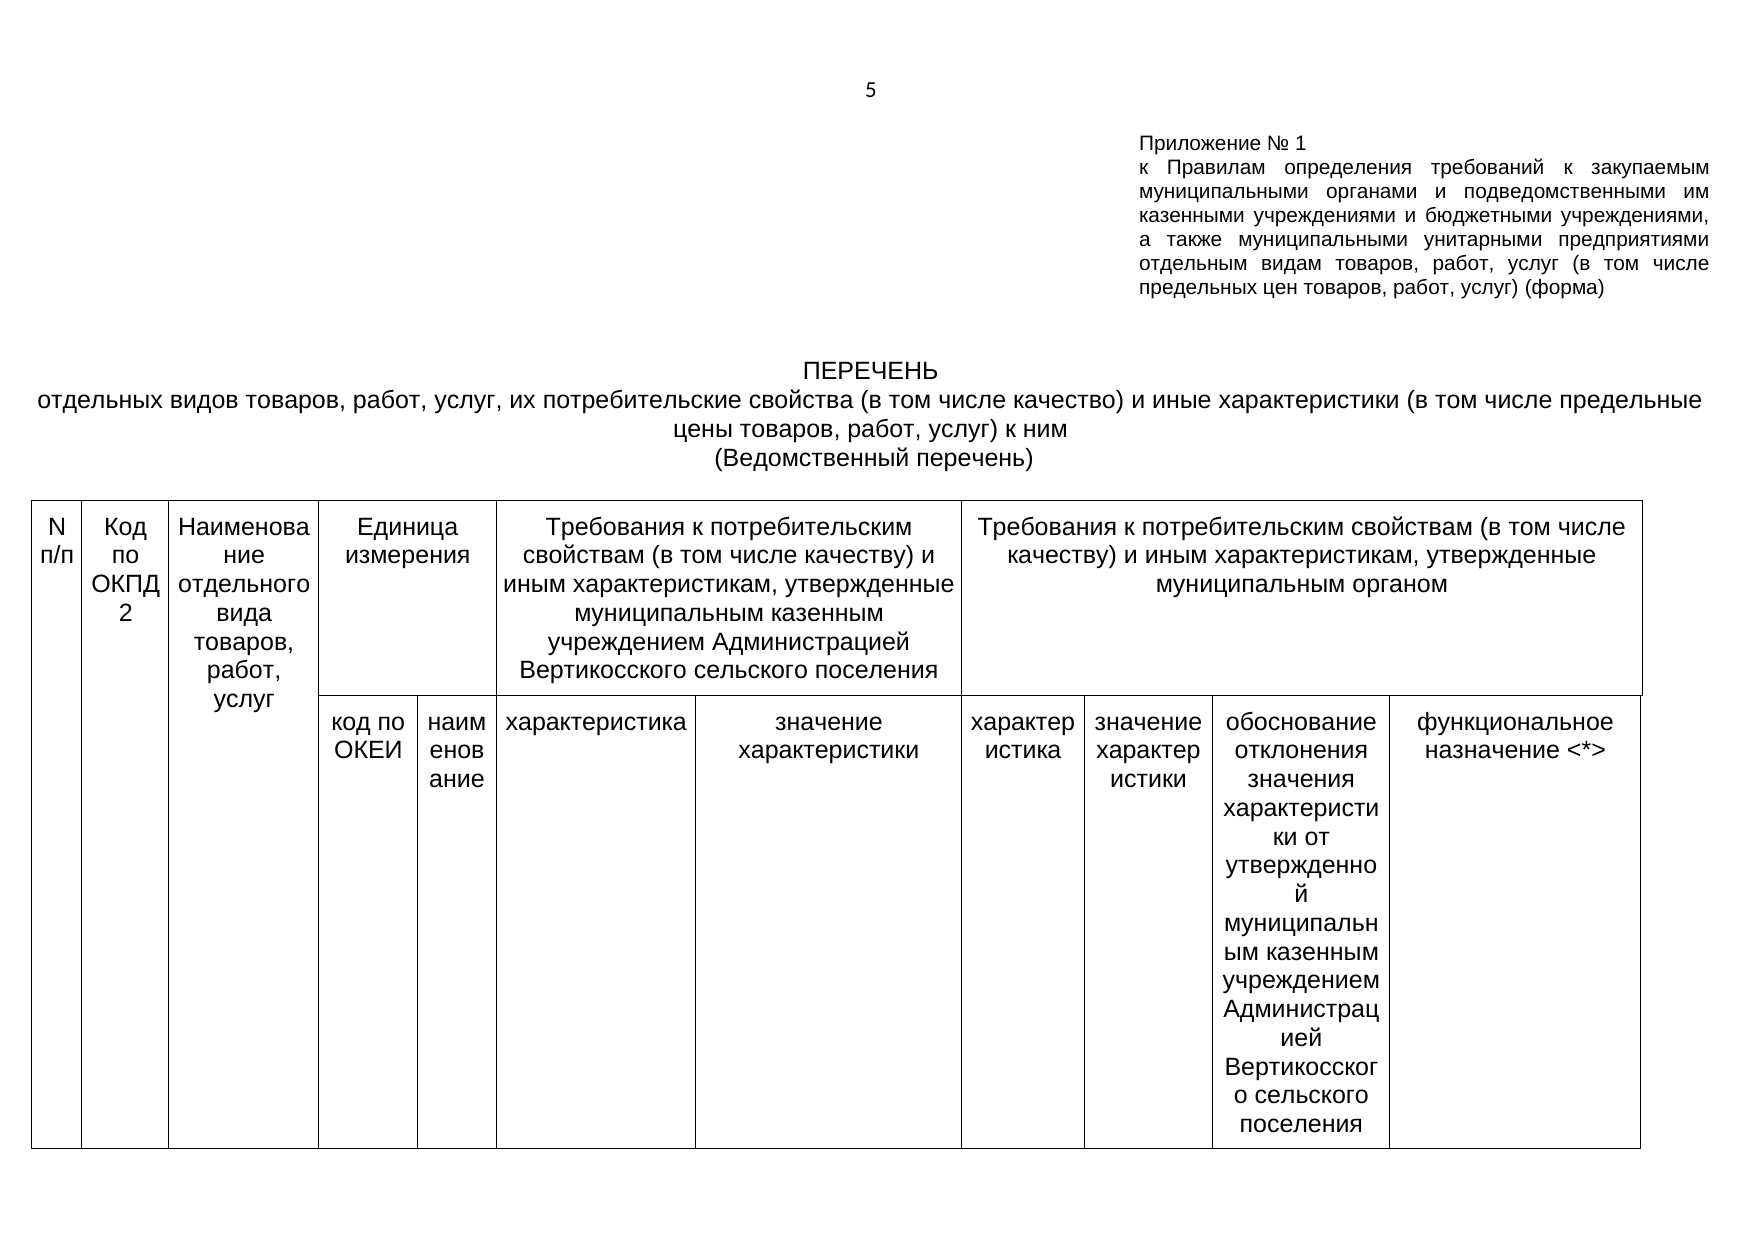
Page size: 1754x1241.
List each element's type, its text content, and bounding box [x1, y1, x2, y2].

table_header Единица измерения [319, 501, 496, 695]
table_cell характеристика [497, 696, 695, 1148]
table_header Требования к потребительским свойствам (в том числе качеству) и иным характеристикам, утвержденные муниципальным органом [962, 501, 1642, 695]
table_cell значение характеристики [1085, 696, 1212, 1148]
table_cell функциональное назначение <*> [1390, 696, 1640, 1148]
text (Ведомственный перечень) [31, 442, 1710, 471]
table_header Код по ОКПД 2 [82, 501, 168, 1148]
table_cell код по ОКЕИ [319, 696, 417, 1148]
text отдельных видов товаров, работ, услуг, их потребительские свойства (в том числе качество) и иные характеристики (в том числе предельные цены товаров, работ, услуг) к ним [31, 385, 1710, 442]
table_cell характеристика [962, 696, 1084, 1148]
text Приложение № 1 [31, 131, 1710, 155]
text ПЕРЕЧЕНЬ [31, 356, 1710, 385]
table_header Требования к потребительским свойствам (в том числе качеству) и иным характеристикам, утвержденные муниципальным казенным учреждением Администрацией Вертикосского сельского поселения [497, 501, 961, 695]
text к Правилам определения требований к закупаемым муниципальными органами и подведомственными им казенными учреждениями и бюджетными учреждениями, а также муниципальными унитарными предприятиями отдельным видам товаров, работ, услуг (в том числе предельных цен товаров, работ, услуг) (форма) [1139, 155, 1710, 299]
table_cell наименование [418, 696, 496, 1148]
table_header N п/п [32, 501, 81, 1148]
table_cell обоснование отклонения значения характеристики от утвержденной муниципальным казенным учреждением Администрацией Вертикосского сельского поселения [1213, 696, 1389, 1148]
table_cell значение характеристики [696, 696, 961, 1148]
table_header Наименование отдельного вида товаров, работ, услуг [169, 501, 318, 1148]
